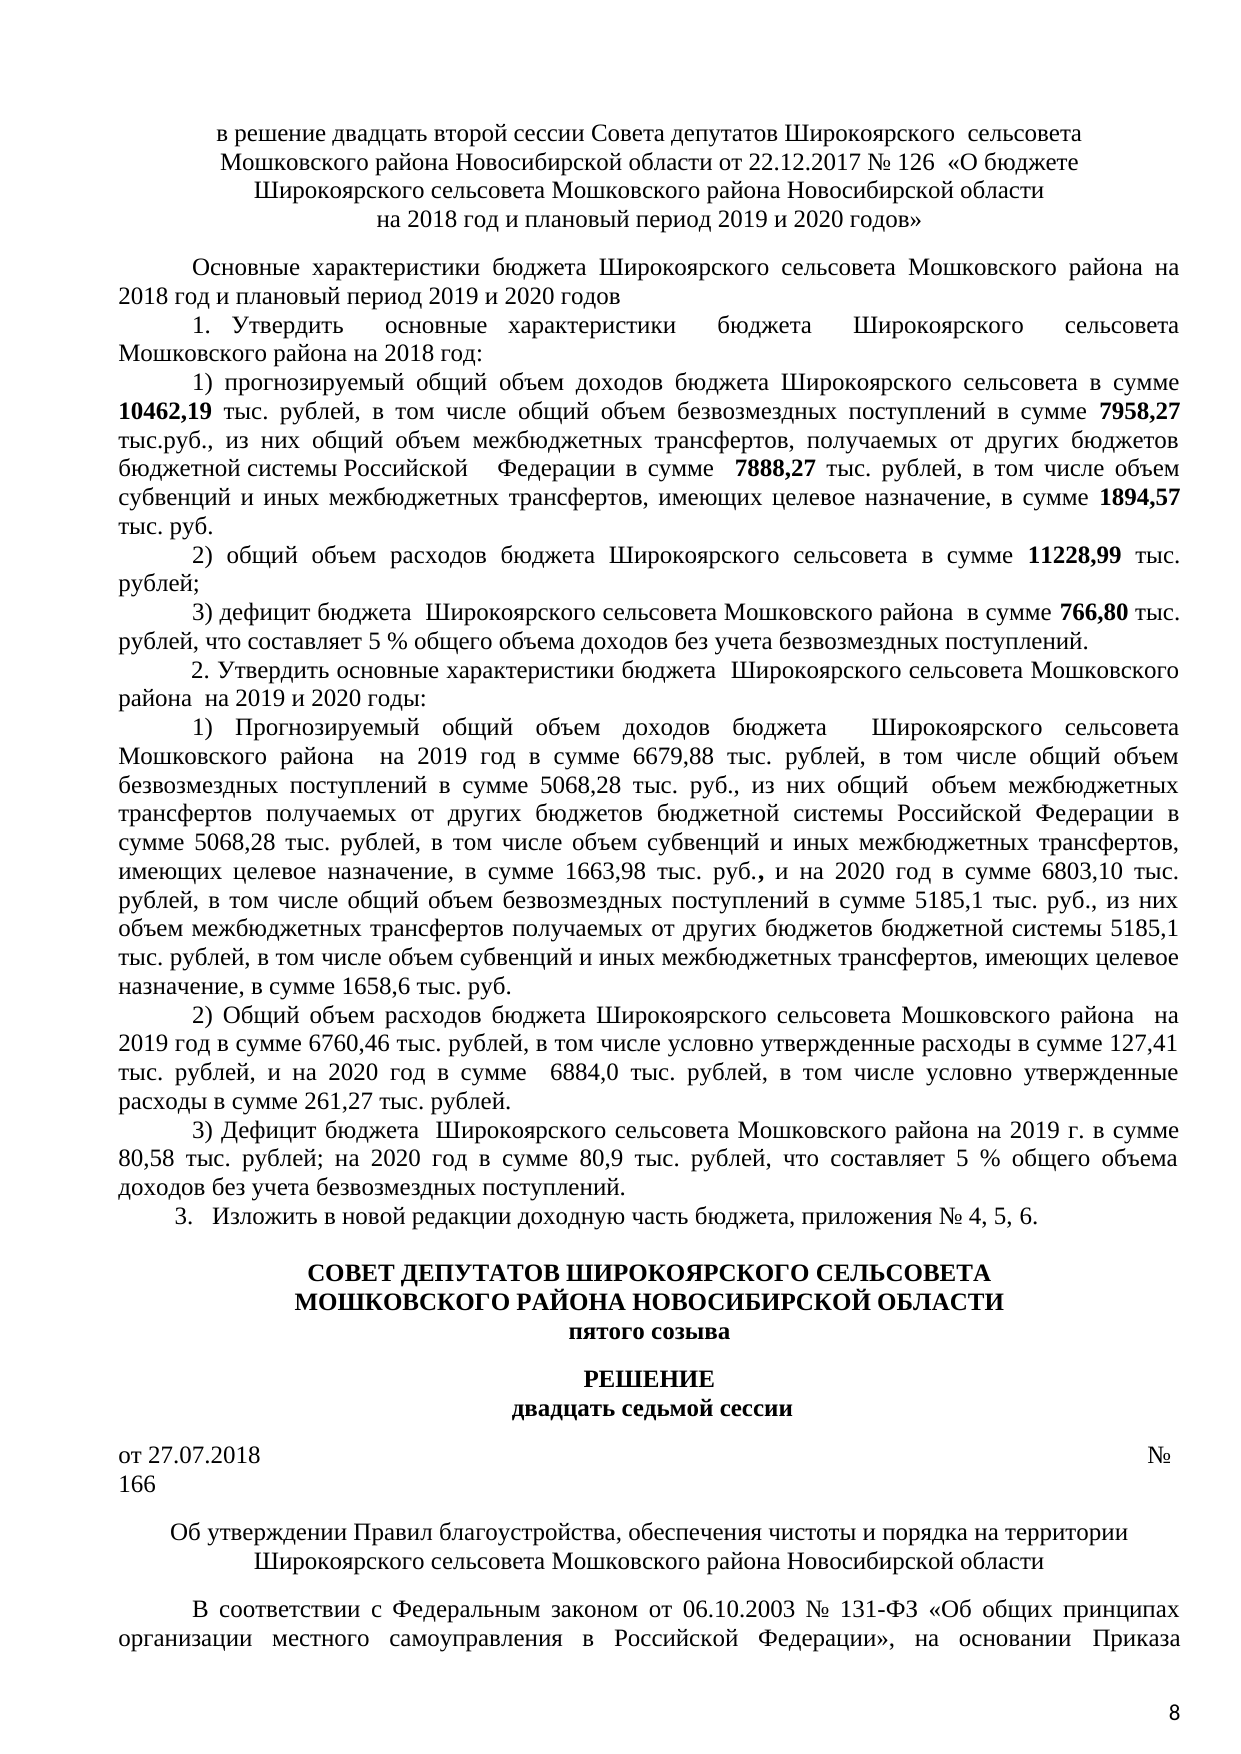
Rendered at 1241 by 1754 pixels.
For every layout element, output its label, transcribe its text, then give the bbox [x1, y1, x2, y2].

text Об утверждении Правил благоустройства, обеспечения чистоты и порядка на территории Широкоярского сельсовета Мошковского района Новосибирской области [118, 1517, 1180, 1575]
text 1. Утвердить основные характеристики бюджета Широкоярского сельсовета Мошковского района на 2018 год: [118, 310, 1180, 367]
text РЕШЕНИЕ [118, 1364, 1180, 1393]
text 2) общий объем расходов бюджета Широкоярского сельсовета в сумме 11228,99 тыс. рублей; [118, 540, 1180, 597]
text пятого созыва [118, 1316, 1180, 1345]
text 1) Прогнозируемый общий объем доходов бюджета Широкоярского сельсовета Мошковского района на 2019 год в сумме 6679,88 тыс. рублей, в том числе общий объем безвозмездных поступлений в сумме 5068,28 тыс. руб., из них общий объем межбюджетных трансфертов получаемых от других бюджетов бюджетной системы Российской Федерации в сумме 5068,28 тыс. рублей, в том числе объем субвенций и иных межбюджетных трансфертов, имеющих целевое назначение, в сумме 1663,98 тыс. руб., и на 2020 год в сумме 6803,10 тыс. рублей, в том числе общий объем безвозмездных поступлений в сумме 5185,1 тыс. руб., из них объем межбюджетных трансфертов получаемых от других бюджетов бюджетной системы 5185,1 тыс. рублей, в том числе объем субвенций и иных межбюджетных трансфертов, имеющих целевое назначение, в сумме 1658,6 тыс. руб. [118, 712, 1180, 1000]
text от 27.07.2018 № 166 [118, 1441, 1180, 1498]
text 1) прогнозируемый общий объем доходов бюджета Широкоярского сельсовета в сумме 10462,19 тыс. рублей, в том числе общий объем безвозмездных поступлений в сумме 7958,27 тыс.руб., из них общий объем межбюджетных трансфертов, получаемых от других бюджетов бюджетной системы Российской Федерации в сумме 7888,27 тыс. рублей, в том числе объем субвенций и иных межбюджетных трансфертов, имеющих целевое назначение, в сумме 1894,57 тыс. руб. [118, 367, 1180, 540]
text 3) дефицит бюджета Широкоярского сельсовета Мошковского района в сумме 766,80 тыс. рублей, что составляет 5 % общего объема доходов без учета безвозмездных поступлений. [118, 597, 1180, 655]
text 3. Изложить в новой редакции доходную часть бюджета, приложения № 4, 5, 6. [118, 1201, 1180, 1230]
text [118, 1594, 1180, 1651]
text СОВЕТ ДЕПУТАТОВ ШИРОКОЯРСКОГО СЕЛЬСОВЕТА [118, 1258, 1180, 1287]
text в решение двадцать второй сессии Совета депутатов Широкоярского сельсовета Мошковского района Новосибирской области от 22.12.2017 № 126 «О бюджете Широкоярского сельсовета Мошковского района Новосибирской области на 2018 год и плановый период 2019 и 2020 годов» [118, 118, 1180, 233]
text 2. Утвердить основные характеристики бюджета Широкоярского сельсовета Мошковского района на 2019 и 2020 годы: [118, 655, 1180, 712]
text МОШКОВСКОГО РАЙОНА НОВОСИБИРСКОЙ ОБЛАСТИ [118, 1287, 1180, 1316]
text 3) Дефицит бюджета Широкоярского сельсовета Мошковского района на 2019 г. в сумме 80,58 тыс. рублей; на 2020 год в сумме 80,9 тыс. рублей, что составляет 5 % общего объема доходов без учета безвозмездных поступлений. [118, 1115, 1180, 1201]
text Основные характеристики бюджета Широкоярского сельсовета Мошковского района на 2018 год и плановый период 2019 и 2020 годов [118, 252, 1180, 310]
text 2) Общий объем расходов бюджета Широкоярского сельсовета Мошковского района на 2019 год в сумме 6760,46 тыс. рублей, в том числе условно утвержденные расходы в сумме 127,41 тыс. рублей, и на 2020 год в сумме 6884,0 тыс. рублей, в том числе условно утвержденные расходы в сумме 261,27 тыс. рублей. [118, 1000, 1180, 1115]
text двадцать седьмой сессии [118, 1393, 1180, 1421]
